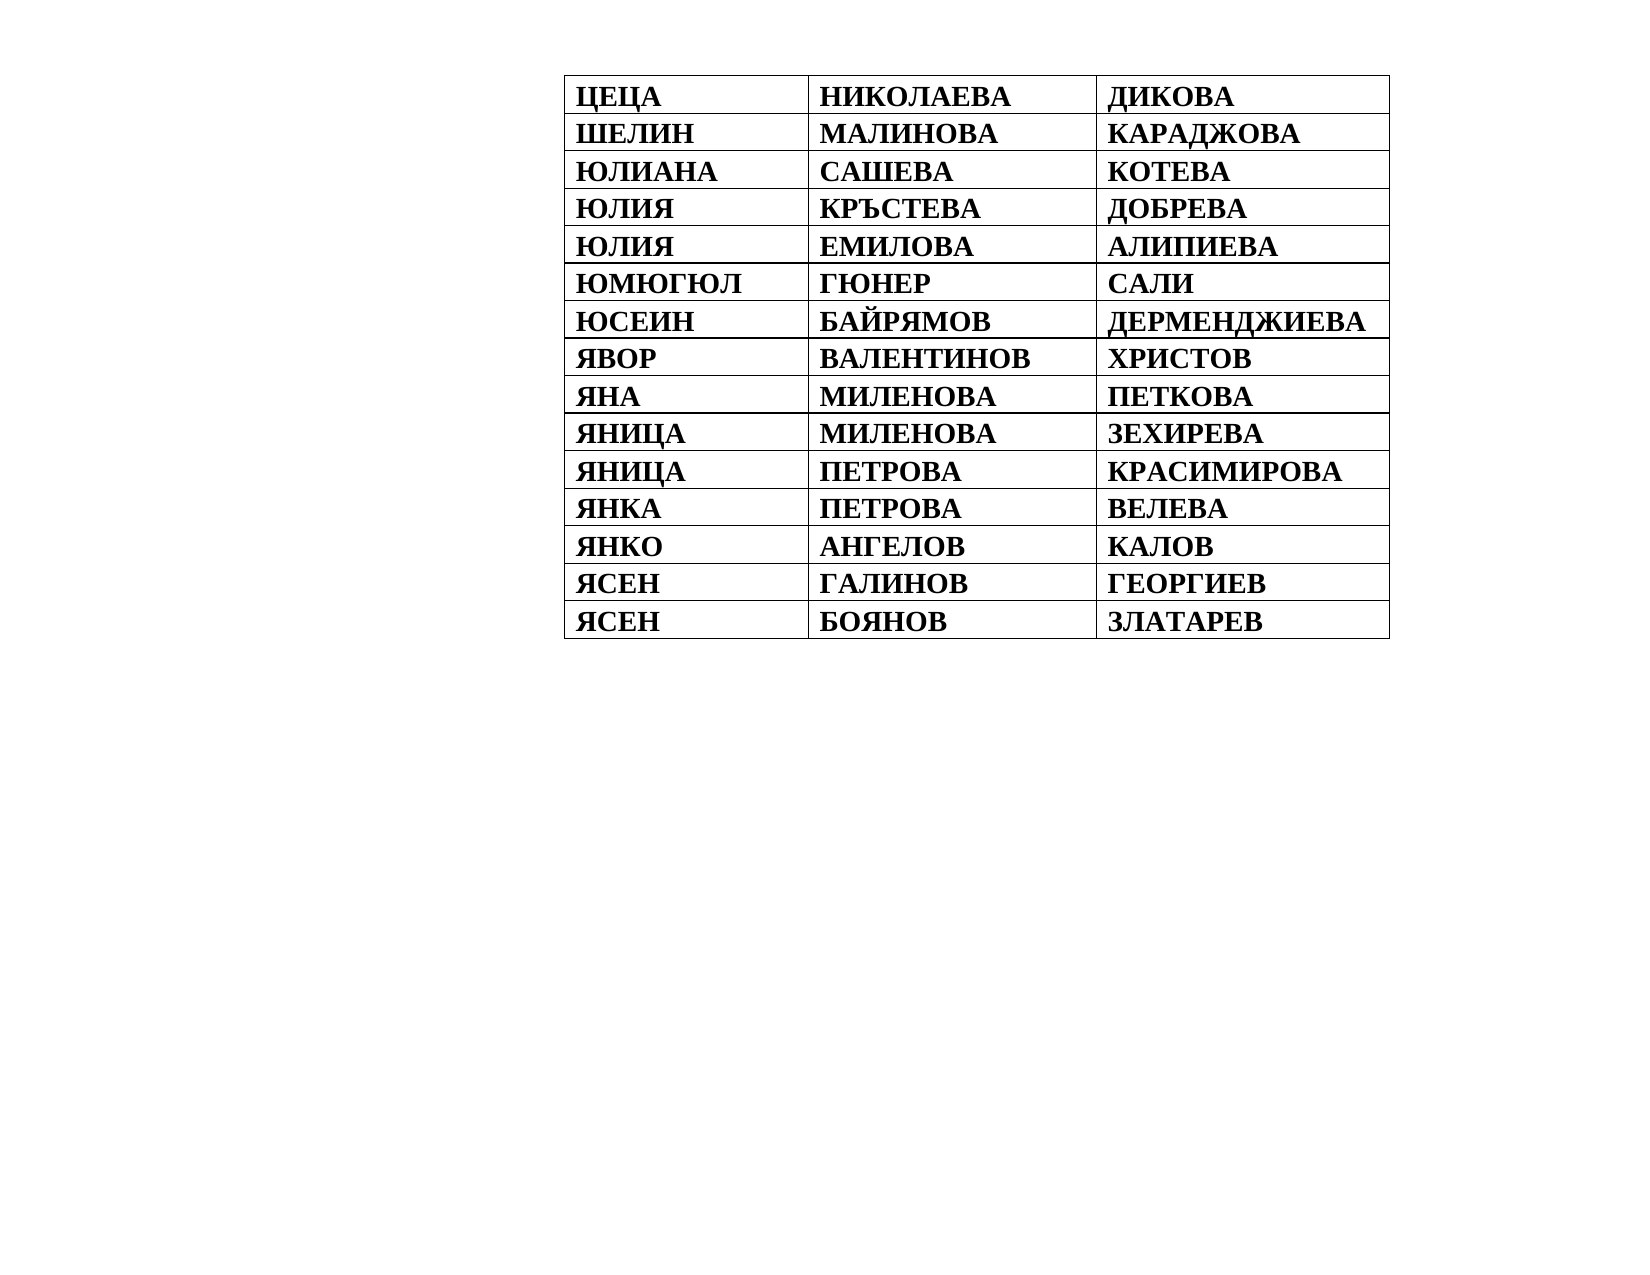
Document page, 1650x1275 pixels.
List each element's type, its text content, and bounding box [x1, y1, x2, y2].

table_cell АЛИПИЕВА [1097, 226, 1389, 262]
table_cell ЕМИЛОВА [809, 226, 1096, 262]
table_cell ЯНИЦА [565, 451, 808, 487]
table_cell ШЕЛИН [565, 114, 808, 150]
table_cell ЦЕЦА [565, 76, 808, 112]
table_cell КАЛОВ [1097, 526, 1389, 562]
table_cell САШЕВА [809, 151, 1096, 187]
table_cell ЯСЕН [565, 601, 808, 637]
table_cell ДОБРЕВА [1097, 189, 1389, 225]
table_cell ЯНКА [565, 489, 808, 525]
table_cell ЮЛИАНА [565, 151, 808, 187]
table_cell ЯСЕН [565, 564, 808, 600]
table_cell НИКОЛАЕВА [809, 76, 1096, 112]
table_cell ЯВОР [565, 339, 808, 375]
table_cell МАЛИНОВА [809, 114, 1096, 150]
table_cell ЗЛАТАРЕВ [1097, 601, 1389, 637]
table_cell БАЙРЯМОВ [809, 301, 1096, 337]
table_cell ВАЛЕНТИНОВ [809, 339, 1096, 375]
table_cell ПЕТРОВА [809, 489, 1096, 525]
table_cell ГЮНЕР [809, 264, 1096, 300]
table_cell ЯНКО [565, 526, 808, 562]
table_cell КАРАДЖОВА [1097, 114, 1389, 150]
table_cell МИЛЕНОВА [809, 414, 1096, 450]
table_cell КОТЕВА [1097, 151, 1389, 187]
table_cell ВЕЛЕВА [1097, 489, 1389, 525]
table_cell ЯНИЦА [565, 414, 808, 450]
table_cell САЛИ [1097, 264, 1389, 300]
table_cell ГЕОРГИЕВ [1097, 564, 1389, 600]
table_cell ХРИСТОВ [1097, 339, 1389, 375]
table_cell ПЕТКОВА [1097, 376, 1389, 412]
table_cell ЮМЮГЮЛ [565, 264, 808, 300]
table_cell КРЪСТЕВА [809, 189, 1096, 225]
table_cell АНГЕЛОВ [809, 526, 1096, 562]
table_cell ЮЛИЯ [565, 189, 808, 225]
table_cell ЮЛИЯ [565, 226, 808, 262]
table_cell БОЯНОВ [809, 601, 1096, 637]
table_cell КРАСИМИРОВА [1097, 451, 1389, 487]
table_cell ЗЕХИРЕВА [1097, 414, 1389, 450]
table_cell ЮСЕИН [565, 301, 808, 337]
table_cell ЯНА [565, 376, 808, 412]
table_cell ДИКОВА [1097, 76, 1389, 112]
table_cell ДЕРМЕНДЖИЕВА [1097, 301, 1389, 337]
table_cell ПЕТРОВА [809, 451, 1096, 487]
table_cell ГАЛИНОВ [809, 564, 1096, 600]
table_cell МИЛЕНОВА [809, 376, 1096, 412]
